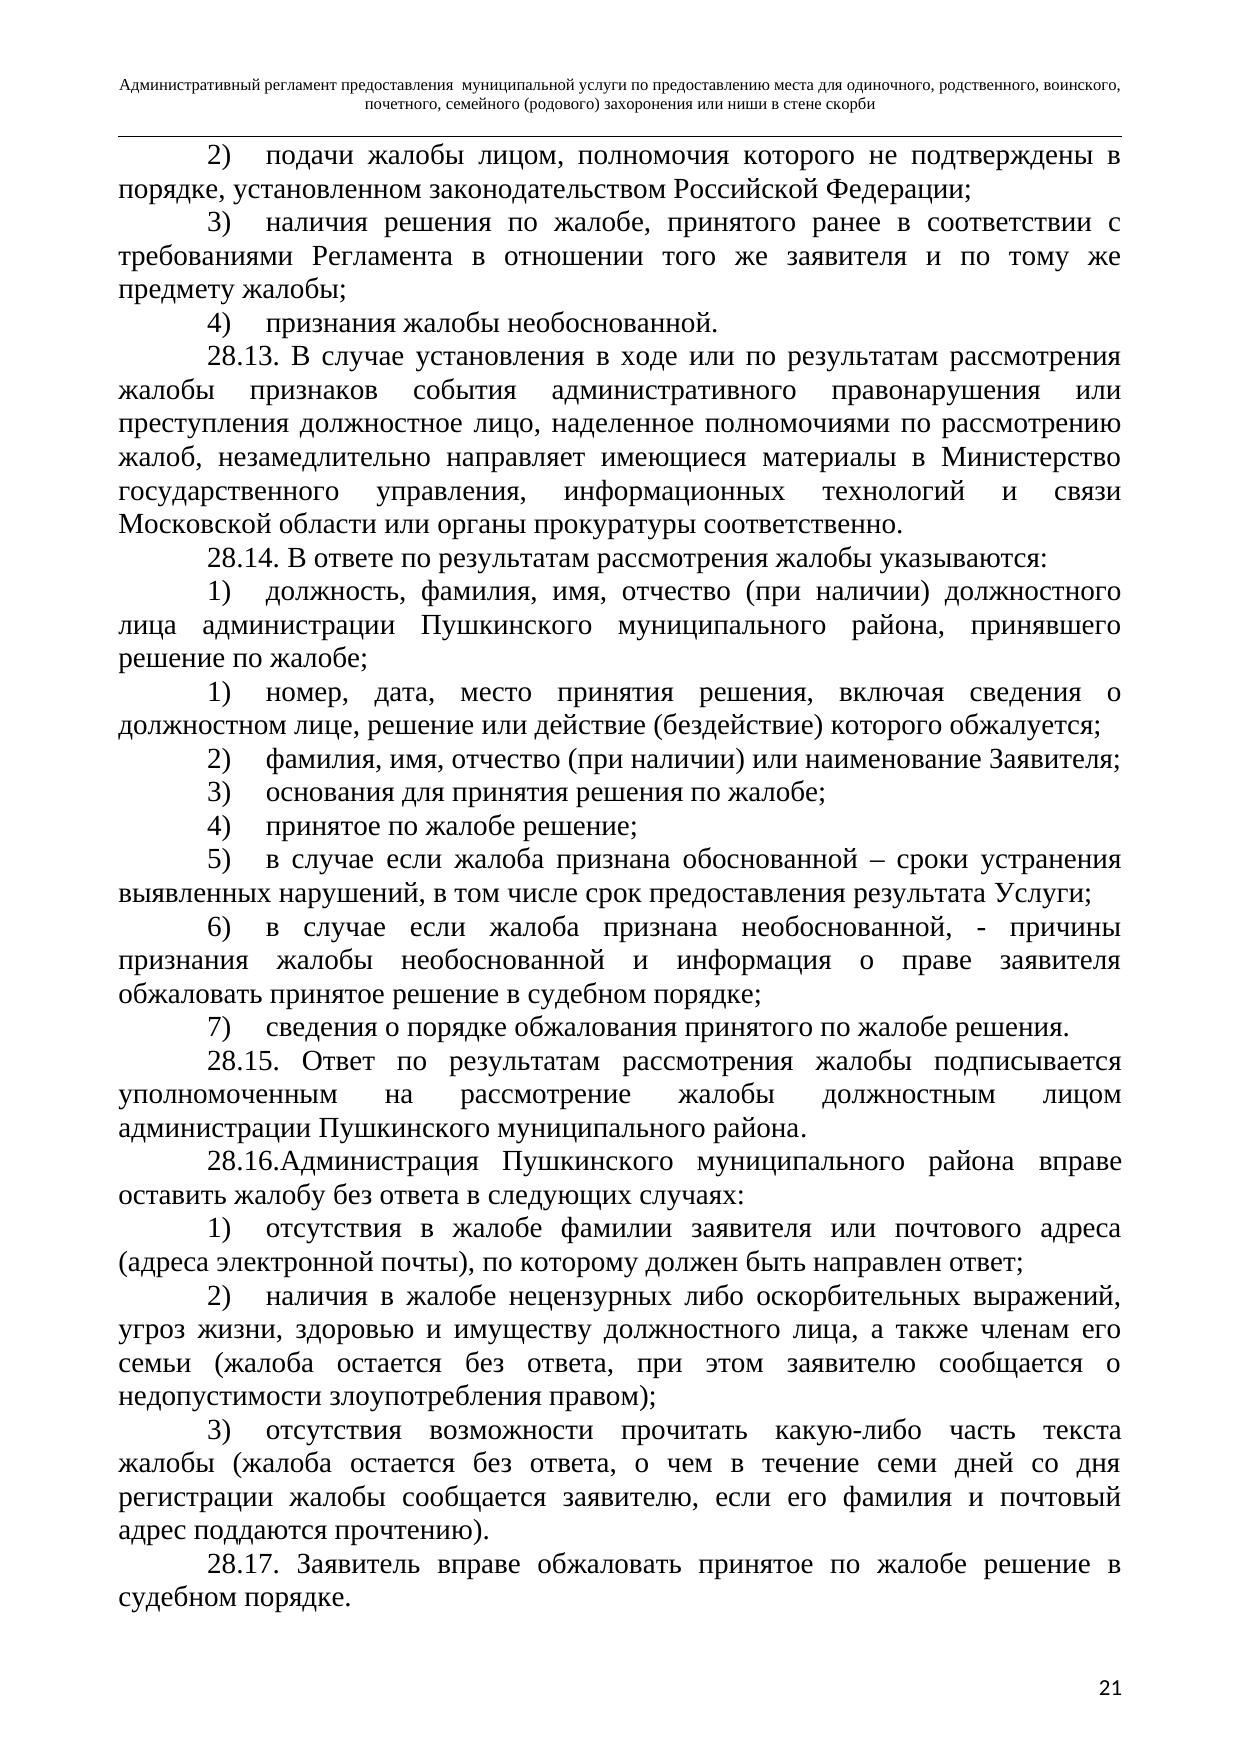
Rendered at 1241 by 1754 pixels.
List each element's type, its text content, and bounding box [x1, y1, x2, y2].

list принятое по жалобе решение; [118, 808, 1122, 842]
list подачи жалобы лицом, полномочия которого не подтверждены в порядке, установленном законодательством Российской Федерации; [118, 137, 1122, 204]
list 28.16.Администрация Пушкинского муниципального района вправе оставить жалобу без ответа в следующих случаях: [118, 1143, 1122, 1211]
list 28.13. В случае установления в ходе или по результатам рассмотрения жалобы признаков события административного правонарушения или преступления должностное лицо, наделенное полномочиями по рассмотрению жалоб, незамедлительно направляет имеющиеся материалы в Министерство государственного управления, информационных технологий и связи Московской области или органы прокуратуры соответственно. [118, 338, 1122, 540]
list сведения о порядке обжалования принятого по жалобе решения. [118, 1009, 1122, 1043]
list основания для принятия решения по жалобе; [118, 774, 1122, 808]
list 28.17. Заявитель вправе обжаловать принятое по жалобе решение в судебном порядке. [118, 1546, 1122, 1613]
list 28.15. Ответ по результатам рассмотрения жалобы подписывается уполномоченным на рассмотрение жалобы должностным лицом администрации Пушкинского муниципального района. [118, 1043, 1122, 1143]
list признания жалобы необоснованной. [118, 305, 1122, 338]
list наличия решения по жалобе, принятого ранее в соответствии с требованиями Регламента в отношении того же заявителя и по тому же предмету жалобы; [118, 204, 1122, 305]
list 28.14. В ответе по результатам рассмотрения жалобы указываются: [207, 540, 1122, 573]
list в случае если жалоба признана обоснованной – сроки устранения выявленных нарушений, в том числе срок предоставления результата Услуги; [118, 842, 1122, 909]
list отсутствия возможности прочитать какую-либо часть текста жалобы (жалоба остается без ответа, о чем в течение семи дней со дня регистрации жалобы сообщается заявителю, если его фамилия и почтовый адрес поддаются прочтению). [118, 1412, 1122, 1546]
list в случае если жалоба признана необоснованной, - причины признания жалобы необоснованной и информация о праве заявителя обжаловать принятое решение в судебном порядке; [118, 909, 1122, 1009]
list должность, фамилия, имя, отчество (при наличии) должностного лица администрации Пушкинского муниципального района, принявшего решение по жалобе; [118, 573, 1122, 674]
list отсутствия в жалобе фамилии заявителя или почтового адреса (адреса электронной почты), по которому должен быть направлен ответ; [118, 1211, 1122, 1278]
list фамилия, имя, отчество (при наличии) или наименование Заявителя; [118, 741, 1122, 774]
list номер, дата, место принятия решения, включая сведения о должностном лице, решение или действие (бездействие) которого обжалуется; [118, 674, 1122, 741]
list наличия в жалобе нецензурных либо оскорбительных выражений, угроз жизни, здоровью и имуществу должностного лица, а также членам его семьи (жалоба остается без ответа, при этом заявителю сообщается о недопустимости злоупотребления правом); [118, 1278, 1122, 1412]
